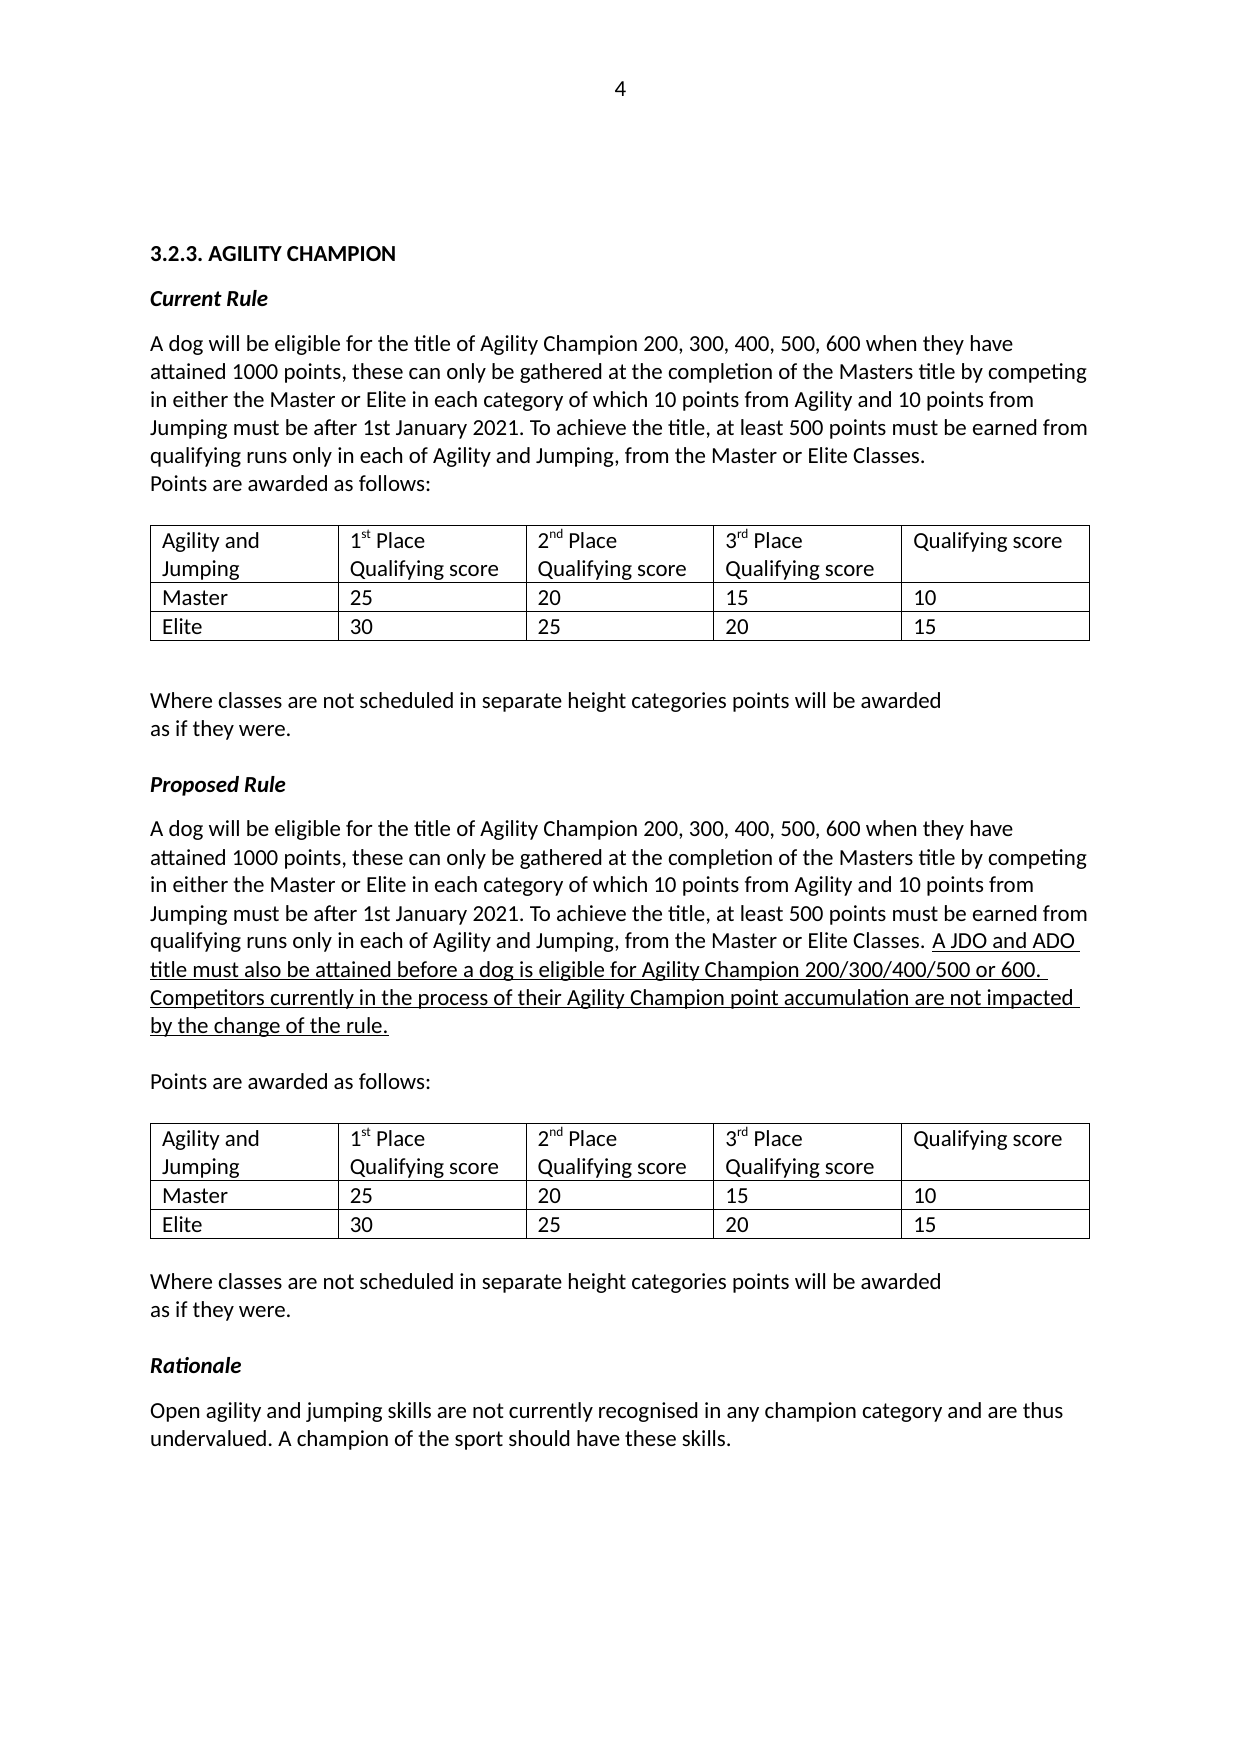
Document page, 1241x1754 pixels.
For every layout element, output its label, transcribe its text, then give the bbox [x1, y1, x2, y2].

table_header 3rd Place Qualifying score [714, 526, 901, 582]
table_header Agility and Jumping [151, 1124, 338, 1180]
table_cell 15 [714, 583, 901, 611]
text Rationale [150, 1351, 1090, 1379]
table_cell 20 [714, 1210, 901, 1238]
table_cell 20 [714, 612, 901, 640]
text A dog will be eligible for the title of Agility Champion 200, 300, 400, 500, 600 when they have attained 1000 points, these can only be gathered at the completion of the Masters title by competing in either the Master or Elite in each category of which 10 points from Agility and 10 points from Jumping must be after 1st January 2021. To achieve the title, at least 500 points must be earned from qualifying runs only in each of Agility and Jumping, from the Master or Elite Classes. A JDO and ADO title must also be attained before a dog is eligible for Agility Champion 200/300/400/500 or 600. Competitors currently in the process of their Agility Champion point accumulation are not impacted by the change of the rule. [150, 814, 1090, 1039]
text Points are awarded as follows: [150, 1067, 1090, 1095]
table_header 1st Place Qualifying score [339, 526, 526, 582]
table_cell Elite [151, 612, 338, 640]
text as if they were. [150, 714, 1090, 742]
table_cell 15 [902, 1210, 1089, 1238]
table_cell 25 [339, 1181, 526, 1209]
table_header Qualifying score [902, 1124, 1089, 1180]
table_cell 20 [527, 583, 713, 611]
table_cell 25 [527, 1210, 713, 1238]
table_header Qualifying score [902, 526, 1089, 582]
text A dog will be eligible for the title of Agility Champion 200, 300, 400, 500, 600 when they have attained 1000 points, these can only be gathered at the completion of the Masters title by competing in either the Master or Elite in each category of which 10 points from Agility and 10 points from Jumping must be after 1st January 2021. To achieve the title, at least 500 points must be earned from qualifying runs only in each of Agility and Jumping, from the Master or Elite Classes. [150, 329, 1090, 469]
table_cell 20 [527, 1181, 713, 1209]
table_cell 15 [714, 1181, 901, 1209]
table_cell Elite [151, 1210, 338, 1238]
table_header 2nd Place Qualifying score [527, 1124, 713, 1180]
table_header 2nd Place Qualifying score [527, 526, 713, 582]
text Where classes are not scheduled in separate height categories points will be awarded [150, 686, 1090, 714]
table_cell 25 [339, 583, 526, 611]
table_cell 10 [902, 1181, 1089, 1209]
table_cell Master [151, 1181, 338, 1209]
text 3.2.3. AGILITY CHAMPION [150, 239, 1090, 267]
table_cell 15 [902, 612, 1089, 640]
table_cell 25 [527, 612, 713, 640]
table_cell 30 [339, 612, 526, 640]
text Where classes are not scheduled in separate height categories points will be awarded [150, 1267, 1090, 1295]
table_cell Master [151, 583, 338, 611]
table_header 1st Place Qualifying score [339, 1124, 526, 1180]
text Current Rule [150, 284, 1090, 312]
text as if they were. [150, 1295, 1090, 1323]
table_cell 10 [902, 583, 1089, 611]
table_header Agility and Jumping [151, 526, 338, 582]
table_header 3rd Place Qualifying score [714, 1124, 901, 1180]
text Points are awarded as follows: [150, 469, 1090, 497]
text Proposed Rule [150, 770, 1090, 798]
table_cell 30 [339, 1210, 526, 1238]
text Open agility and jumping skills are not currently recognised in any champion category and are thus undervalued. A champion of the sport should have these skills. [150, 1396, 1090, 1452]
